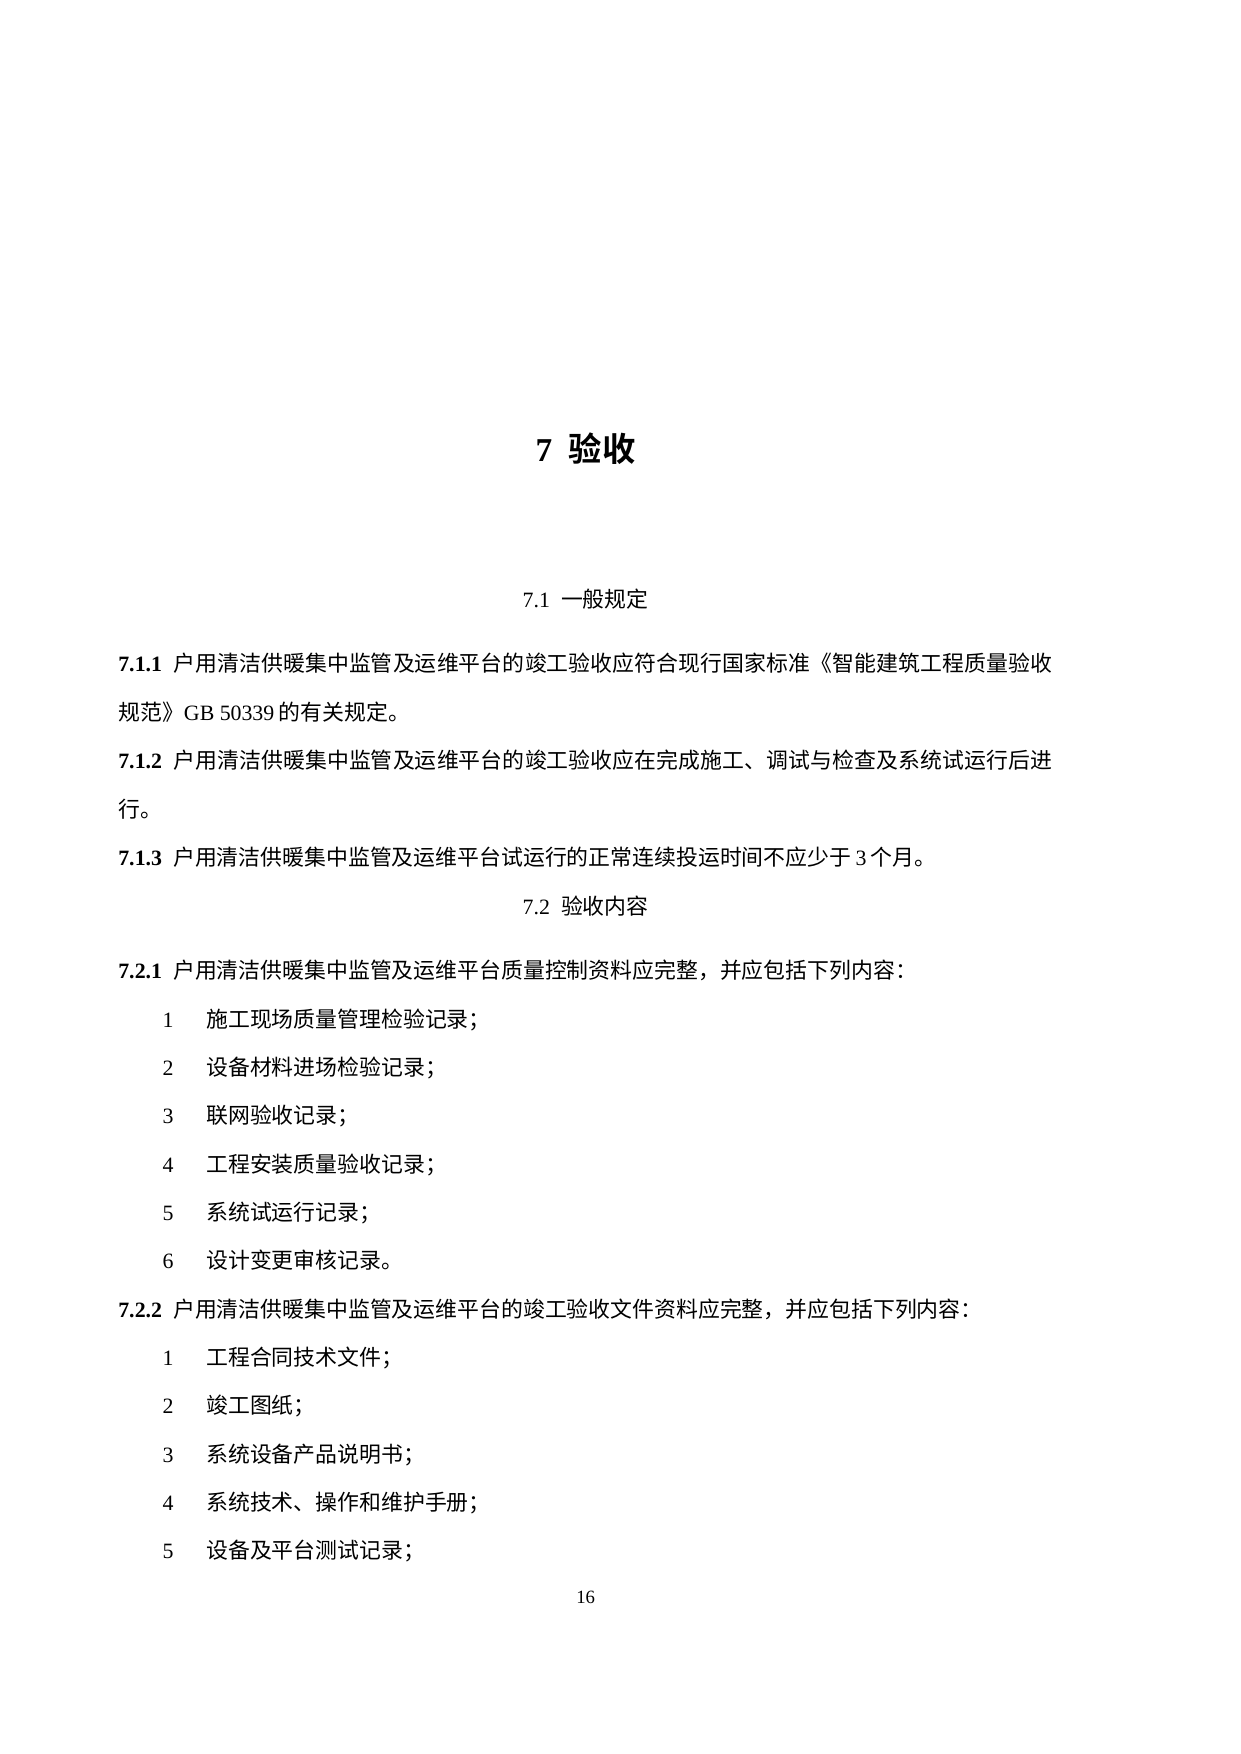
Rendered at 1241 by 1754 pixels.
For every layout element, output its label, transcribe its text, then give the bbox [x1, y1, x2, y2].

subtitle 7.1.2 户用清洁供暖集中监管及运维平台的竣工验收应在完成施工、调试与检查及系统试运行后进行。 [118, 743, 1053, 824]
list 设备材料进场检验记录； [162, 1049, 1053, 1082]
subtitle 7.1 一般规定 [118, 581, 1053, 614]
list 系统技术、操作和维护手册； [162, 1484, 1053, 1517]
list 设计变更审核记录。 [162, 1243, 1053, 1275]
text 7.2.1 户用清洁供暖集中监管及运维平台质量控制资料应完整，并应包括下列内容： [118, 953, 1053, 985]
subtitle 7.1.1 户用清洁供暖集中监管及运维平台的竣工验收应符合现行国家标准《智能建筑工程质量验收规范》GB 50339的有关规定。 [118, 646, 1053, 727]
subtitle 7.1.3 户用清洁供暖集中监管及运维平台试运行的正常连续投运时间不应少于3个月。 [118, 840, 1053, 872]
list 施工现场质量管理检验记录； [162, 1001, 1053, 1034]
list 工程安装质量验收记录； [162, 1146, 1053, 1179]
list 工程合同技术文件； [162, 1339, 1053, 1372]
list 联网验收记录； [162, 1098, 1053, 1130]
list 系统试运行记录； [162, 1194, 1053, 1227]
list 竣工图纸； [162, 1388, 1053, 1420]
list 设备及平台测试记录； [162, 1533, 1053, 1565]
text 7.2.2 户用清洁供暖集中监管及运维平台的竣工验收文件资料应完整，并应包括下列内容： [118, 1291, 1053, 1324]
subtitle 7.2 验收内容 [118, 888, 1053, 921]
subtitle 7 验收 [118, 414, 1053, 479]
list 系统设备产品说明书； [162, 1436, 1053, 1469]
